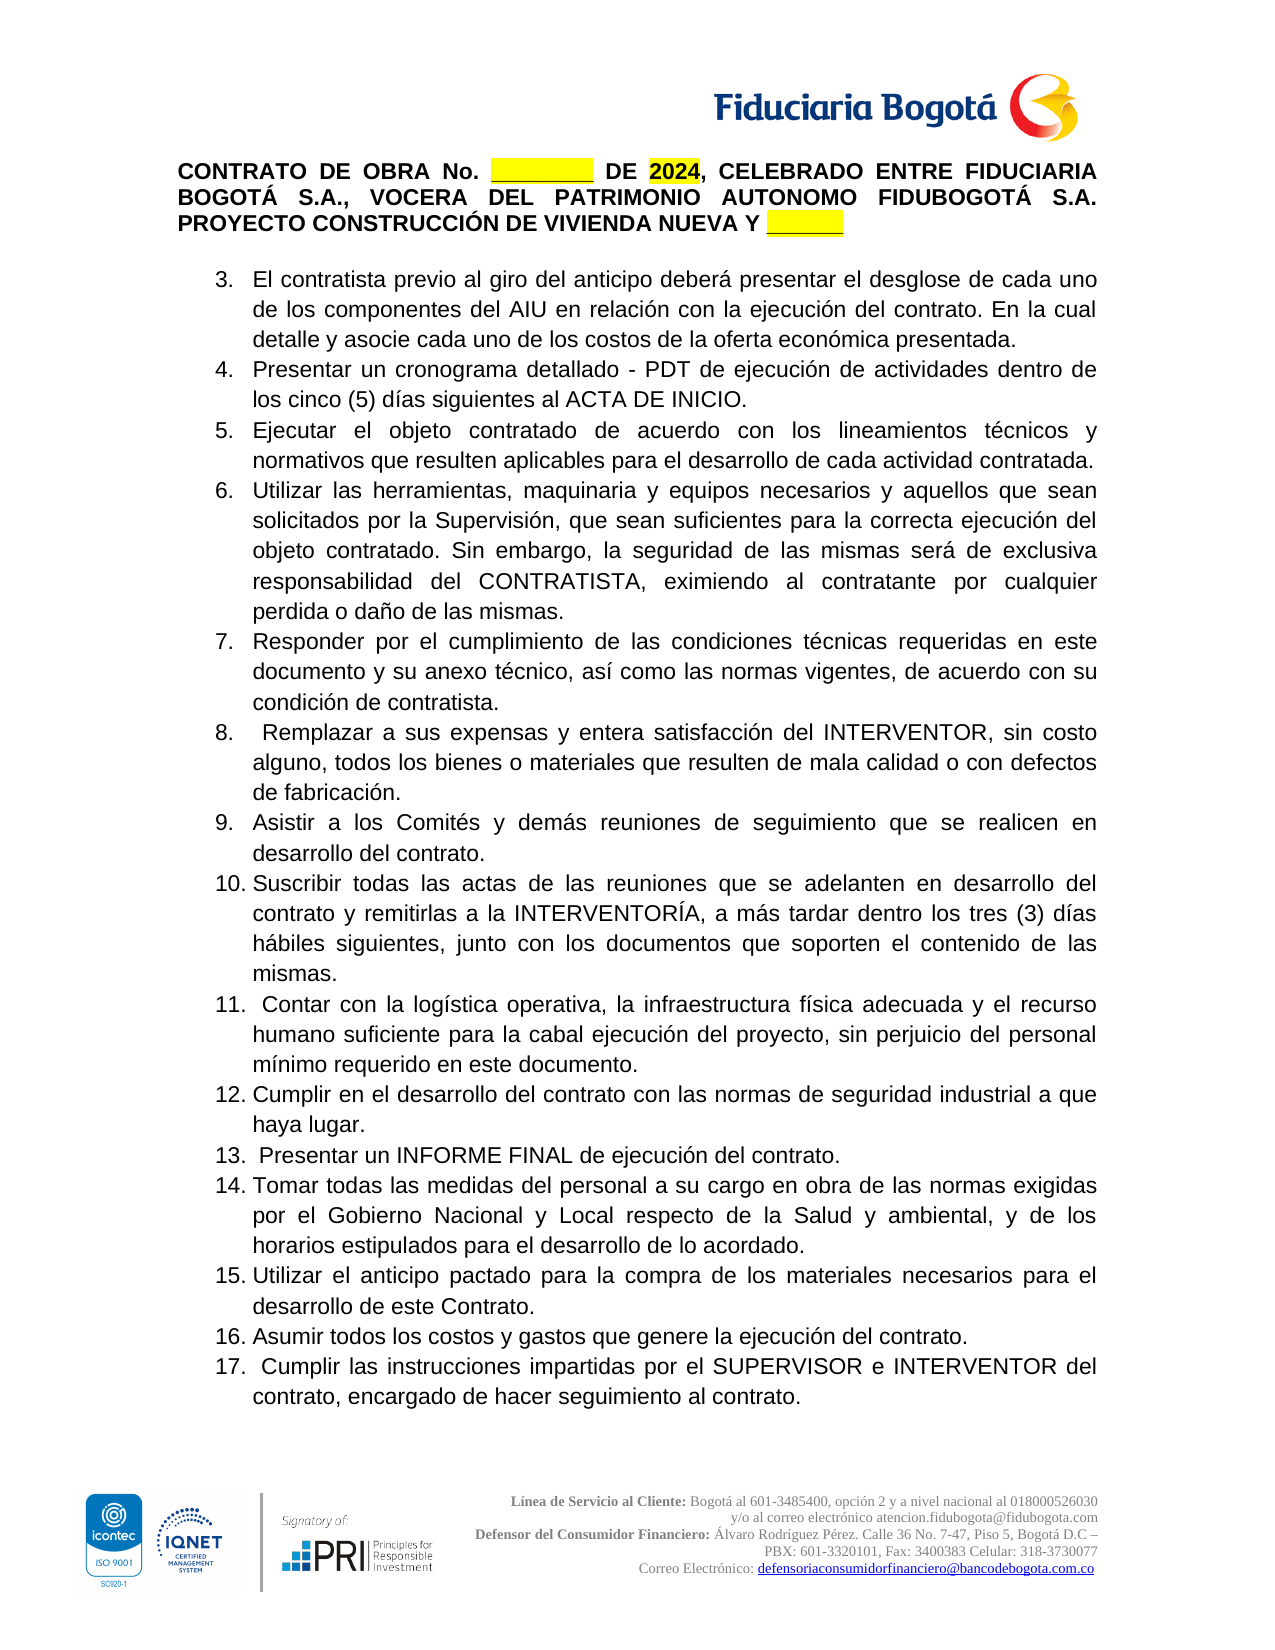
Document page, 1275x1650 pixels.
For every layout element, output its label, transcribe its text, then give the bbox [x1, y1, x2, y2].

picture [683, 36, 1109, 179]
list Cumplir las instrucciones impartidas por el SUPERVISOR e INTERVENTOR del contrato, encargado de hacer seguimiento al contrato. [215, 1353, 1098, 1409]
picture [281, 1515, 433, 1571]
picture [926, 173, 933, 179]
picture [834, 166, 841, 176]
list Contar con la logística operativa, la infraestructura física adecuada y el recurso humano suficiente para la cabal ejecución del proyecto, sin perjuicio del personal mínimo requerido en este documento. [215, 991, 1098, 1077]
list Utilizar el anticipo pactado para la compra de los materiales necesarios para el desarrollo de este Contrato. [215, 1262, 1098, 1319]
list Remplazar a sus expensas y entera satisfacción del INTERVENTOR, sin costo alguno, todos los bienes o materiales que resulten de mala calidad o con defectos de fabricación. [215, 719, 1098, 805]
picture [801, 173, 808, 179]
list Asumir todos los costos y gastos que genere la ejecución del contrato. [215, 1323, 1098, 1349]
list Ejecutar el objeto contratado de acuerdo con los lineamientos técnicos y normativos que resulten aplicables para el desarrollo de cada actividad contratada. [215, 417, 1098, 473]
list Cumplir en el desarrollo del contrato con las normas de seguridad industrial a que haya lugar. [215, 1081, 1098, 1138]
list Asistir a los Comités y demás reuniones de seguimiento que se realicen en desarrollo del contrato. [215, 809, 1098, 866]
list Presentar un cronograma detallado - PDT de ejecución de actividades dentro de los cinco (5) días siguientes al ACTA DE INICIO. [215, 356, 1098, 413]
list Suscribir todas las actas de las reuniones que se adelanten en desarrollo del contrato y remitirlas a la INTERVENTORÍA, a más tardar dentro los tres (3) días hábiles siguientes, junto con los documentos que soporten el contenido de las mismas. [215, 870, 1098, 987]
list Presentar un INFORME FINAL de ejecución del contrato. [215, 1142, 1098, 1168]
list Tomar todas las medidas del personal a su cargo en obra de las normas exigidas por el Gobierno Nacional y Local respecto de la Salud y ambiental, y de los horarios estipulados para el desarrollo de lo acordado. [215, 1172, 1098, 1258]
picture [73, 1487, 243, 1596]
picture [1063, 173, 1070, 179]
list El contratista previo al giro del anticipo deberá presentar el desglose de cada uno de los componentes del AIU en relación con la ejecución del contrato. En la cual detalle y asocie cada uno de los costos de la oferta económica presentada. [215, 266, 1098, 352]
list Utilizar las herramientas, maquinaria y equipos necesarios y aquellos que sean solicitados por la Supervisión, que sean suficientes para la correcta ejecución del objeto contratado. Sin embargo, la seguridad de las mismas será de exclusiva responsabilidad del CONTRATISTA, eximiendo al contratante por cualquier perdida o daño de las mismas. [215, 477, 1098, 624]
list Responder por el cumplimiento de las condiciones técnicas requeridas en este documento y su anexo técnico, así como las normas vigentes, de acuerdo con su condición de contratista. [215, 628, 1098, 715]
picture [849, 166, 858, 177]
picture [990, 166, 997, 176]
picture [894, 167, 901, 179]
